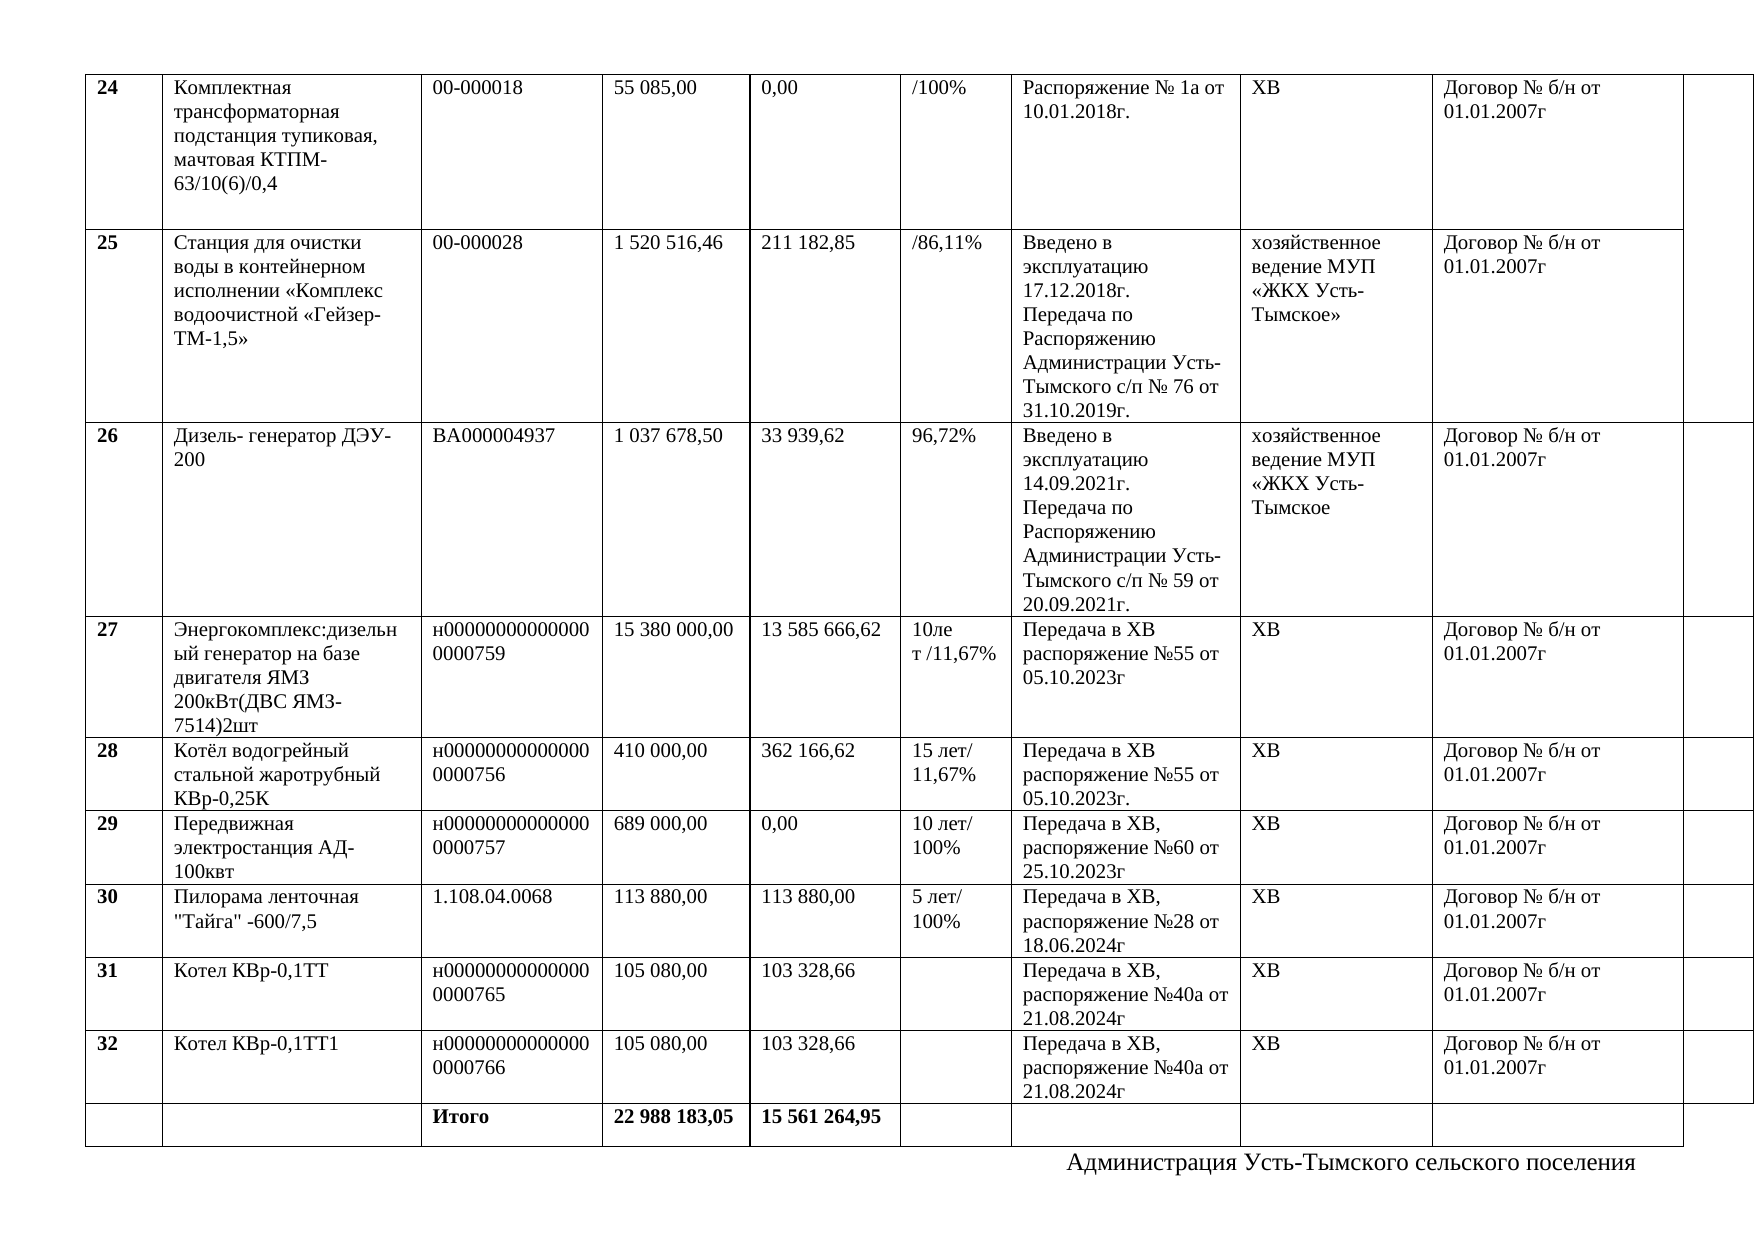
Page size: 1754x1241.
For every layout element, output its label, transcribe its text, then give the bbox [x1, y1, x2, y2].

table_cell 55 085,00 [603, 75, 749, 228]
table_cell [1433, 1104, 1683, 1146]
table_cell 5 лет/ 100% [901, 885, 1011, 957]
table_cell 22 988 183,05 [603, 1104, 749, 1146]
table_cell Введено в эксплуатацию 17.12.2018г. Передача по Распоряжению Администрации Усть-Тымского с/п № 76 от 31.10.2019г. [1012, 230, 1240, 422]
table_cell 1 520 516,46 [603, 230, 749, 422]
table_cell 28 [86, 738, 162, 810]
table_cell ХВ [1241, 617, 1432, 737]
table_cell Передача в ХВ, распоряжение №40а от 21.08.2024г [1012, 958, 1240, 1030]
table_cell 211 182,85 [751, 230, 900, 422]
table_cell Дизель- генератор ДЭУ-200 [163, 423, 421, 616]
table_cell Станция для очистки воды в контейнерном исполнении «Комплекс водоочистной «Гейзер-ТМ-1,5» [163, 230, 421, 422]
table_cell 00-000018 [422, 75, 602, 228]
table_cell ХВ [1241, 958, 1432, 1030]
table_cell 13 585 666,62 [751, 617, 900, 737]
table_cell Договор № б/н от 01.01.2007г [1433, 885, 1683, 957]
table_cell ХВ [1241, 75, 1432, 228]
table_cell Договор № б/н от 01.01.2007г [1433, 738, 1683, 810]
table_cell 25 [86, 230, 162, 422]
table_cell 410 000,00 [603, 738, 749, 810]
table_cell 362 166,62 [751, 738, 900, 810]
table_cell ХВ [1241, 885, 1432, 957]
table_cell н000000000000000000766 [422, 1031, 602, 1103]
table_cell [1684, 1031, 1753, 1103]
table_cell Договор № б/н от 01.01.2007г [1433, 230, 1683, 422]
table_cell 1 037 678,50 [603, 423, 749, 616]
table_cell Передвижная электростанция АД-100квт [163, 811, 421, 883]
table_cell 33 939,62 [751, 423, 900, 616]
table_cell ХВ [1241, 811, 1432, 883]
table_cell [1241, 1104, 1432, 1146]
table_cell ВА000004937 [422, 423, 602, 616]
table_cell Договор № б/н от 01.01.2007г [1433, 958, 1683, 1030]
table_cell н000000000000000000759 [422, 617, 602, 737]
table_cell Передача в ХВ, распоряжение №28 от 18.06.2024г [1012, 885, 1240, 957]
table_cell [901, 958, 1011, 1030]
table_cell /86,11% [901, 230, 1011, 422]
table_cell 15 лет/ 11,67% [901, 738, 1011, 810]
table_cell 32 [86, 1031, 162, 1103]
table_cell Котёл водогрейный стальной жаротрубный КВр-0,25К [163, 738, 421, 810]
table_cell 26 [86, 423, 162, 616]
table_cell Договор № б/н от 01.01.2007г [1433, 617, 1683, 737]
table_cell 00-000028 [422, 230, 602, 422]
table_cell 96,72% [901, 423, 1011, 616]
table_cell 103 328,66 [751, 958, 900, 1030]
table_cell [1012, 1104, 1240, 1146]
table_cell Договор № б/н от 01.01.2007г [1433, 423, 1683, 616]
table_cell Введено в эксплуатацию 14.09.2021г. Передача по Распоряжению Администрации Усть-Тымского с/п № 59 от 20.09.2021г. [1012, 423, 1240, 616]
table_cell 15 561 264,95 [751, 1104, 900, 1146]
table_cell /100% [901, 75, 1011, 228]
table_cell Передача в ХВ распоряжение №55 от 05.10.2023г [1012, 617, 1240, 737]
table_cell 1.108.04.0068 [422, 885, 602, 957]
table_cell н000000000000000000757 [422, 811, 602, 883]
table_cell 0,00 [751, 75, 900, 228]
table_cell 103 328,66 [751, 1031, 900, 1103]
table_cell 689 000,00 [603, 811, 749, 883]
table_cell 15 380 000,00 [603, 617, 749, 737]
table_cell Котел КВр-0,1ТТ [163, 958, 421, 1030]
table_cell [1684, 423, 1753, 616]
table_cell Передача в ХВ распоряжение №55 от 05.10.2023г. [1012, 738, 1240, 810]
table_cell ХВ [1241, 1031, 1432, 1103]
table_cell Договор № б/н от 01.01.2007г [1433, 811, 1683, 883]
table_cell [1684, 738, 1753, 810]
table_cell 27 [86, 617, 162, 737]
table_cell [86, 1104, 162, 1146]
table_cell Пилорама ленточная "Тайга" -600/7,5 [163, 885, 421, 957]
table_cell [163, 1104, 421, 1146]
table_cell ХВ [1241, 738, 1432, 810]
table_cell [1684, 617, 1753, 737]
table_cell 105 080,00 [603, 1031, 749, 1103]
table_cell Передача в ХВ, распоряжение №60 от 25.10.2023г [1012, 811, 1240, 883]
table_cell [1433, 75, 1683, 228]
table_cell Передача в ХВ, распоряжение №40а от 21.08.2024г [1012, 1031, 1240, 1103]
table_cell хозяйственное ведение МУП «ЖКХ Усть-Тымское [1241, 423, 1432, 616]
table_cell [1684, 958, 1753, 1030]
table_cell 10 лет/ 100% [901, 811, 1011, 883]
table_cell Энергокомплекс:дизельный генератор на базе двигателя ЯМЗ 200кВт(ДВС ЯМЗ-7514)2шт [163, 617, 421, 737]
table_cell н000000000000000000756 [422, 738, 602, 810]
table_cell 30 [86, 885, 162, 957]
table_cell хозяйственное ведение МУП «ЖКХ Усть-Тымское» [1241, 230, 1432, 422]
table_cell Комплектная трансформаторная подстанция тупиковая, мачтовая КТПМ-63/10(6)/0,4 [163, 75, 421, 228]
table_cell н000000000000000000765 [422, 958, 602, 1030]
table_cell [1684, 885, 1753, 957]
table_cell Договор № б/н от 01.01.2007г [1433, 1031, 1683, 1103]
table_cell Котел КВр-0,1ТТ1 [163, 1031, 421, 1103]
table_cell 10лет /11,67% [901, 617, 1011, 737]
table_cell 113 880,00 [603, 885, 749, 957]
table_cell 29 [86, 811, 162, 883]
table_cell 24 [86, 75, 162, 228]
table_cell [1684, 811, 1753, 883]
table_cell Распоряжение № 1а от 10.01.2018г. [1012, 75, 1240, 228]
table_cell 113 880,00 [751, 885, 900, 957]
table_cell 31 [86, 958, 162, 1030]
table_cell 0,00 [751, 811, 900, 883]
table_cell [901, 1104, 1011, 1146]
table_cell 105 080,00 [603, 958, 749, 1030]
table_cell [901, 1031, 1011, 1103]
text Администрация Усть-Тымского сельского поселения [118, 1147, 1636, 1176]
table_cell Итого [422, 1104, 602, 1146]
